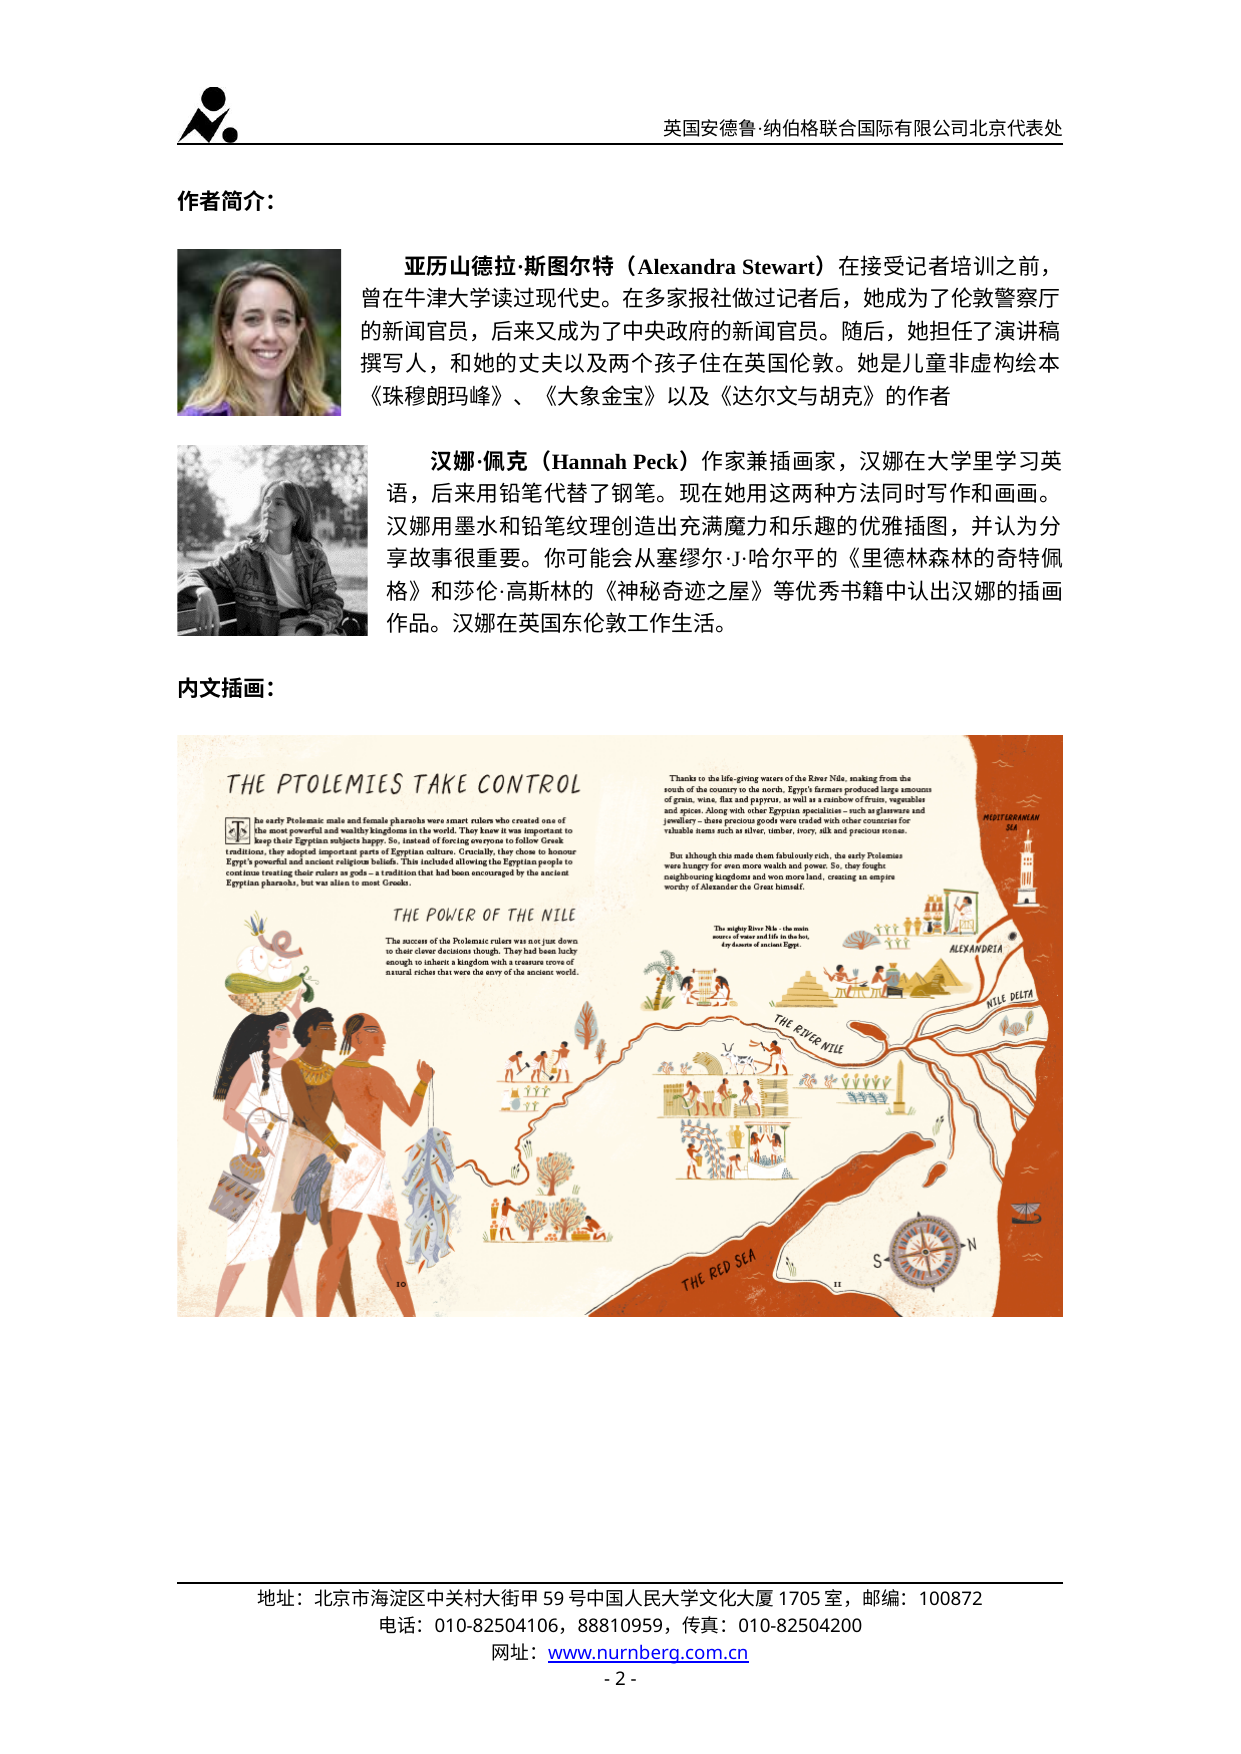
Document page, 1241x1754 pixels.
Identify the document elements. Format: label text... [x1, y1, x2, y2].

picture [177, 249, 342, 416]
text 汉娜·佩克（Hannah Peck）作家兼插画家，汉娜在大学里学习英语，后来用铅笔代替了钢笔。现在她用这两种方法同时写作和画画。汉娜用墨水和铅笔纹理创造出充满魔力和乐趣的优雅插图，并认为分享故事很重要。你可能会从塞缪尔·J·哈尔平的《里德林森林的奇特佩格》和莎伦·高斯林的《神秘奇迹之屋》等优秀书籍中认出汉娜的插画作品。汉娜在英国东伦敦工作生活。 [177, 443, 1063, 638]
text 内文插画： [177, 671, 1063, 703]
picture [177, 87, 238, 143]
picture [177, 735, 1063, 1317]
text 作者简介： [177, 183, 1063, 216]
text 亚历山德拉·斯图尔特（Alexandra Stewart）在接受记者培训之前，曾在牛津大学读过现代史。在多家报社做过记者后，她成为了伦敦警察厅的新闻官员，后来又成为了中央政府的新闻官员。随后，她担任了演讲稿撰写人，和她的丈夫以及两个孩子住在英国伦敦。她是儿童非虚构绘本《珠穆朗玛峰》、《大象金宝》以及《达尔文与胡克》的作者 [177, 248, 1063, 411]
picture [177, 445, 368, 636]
